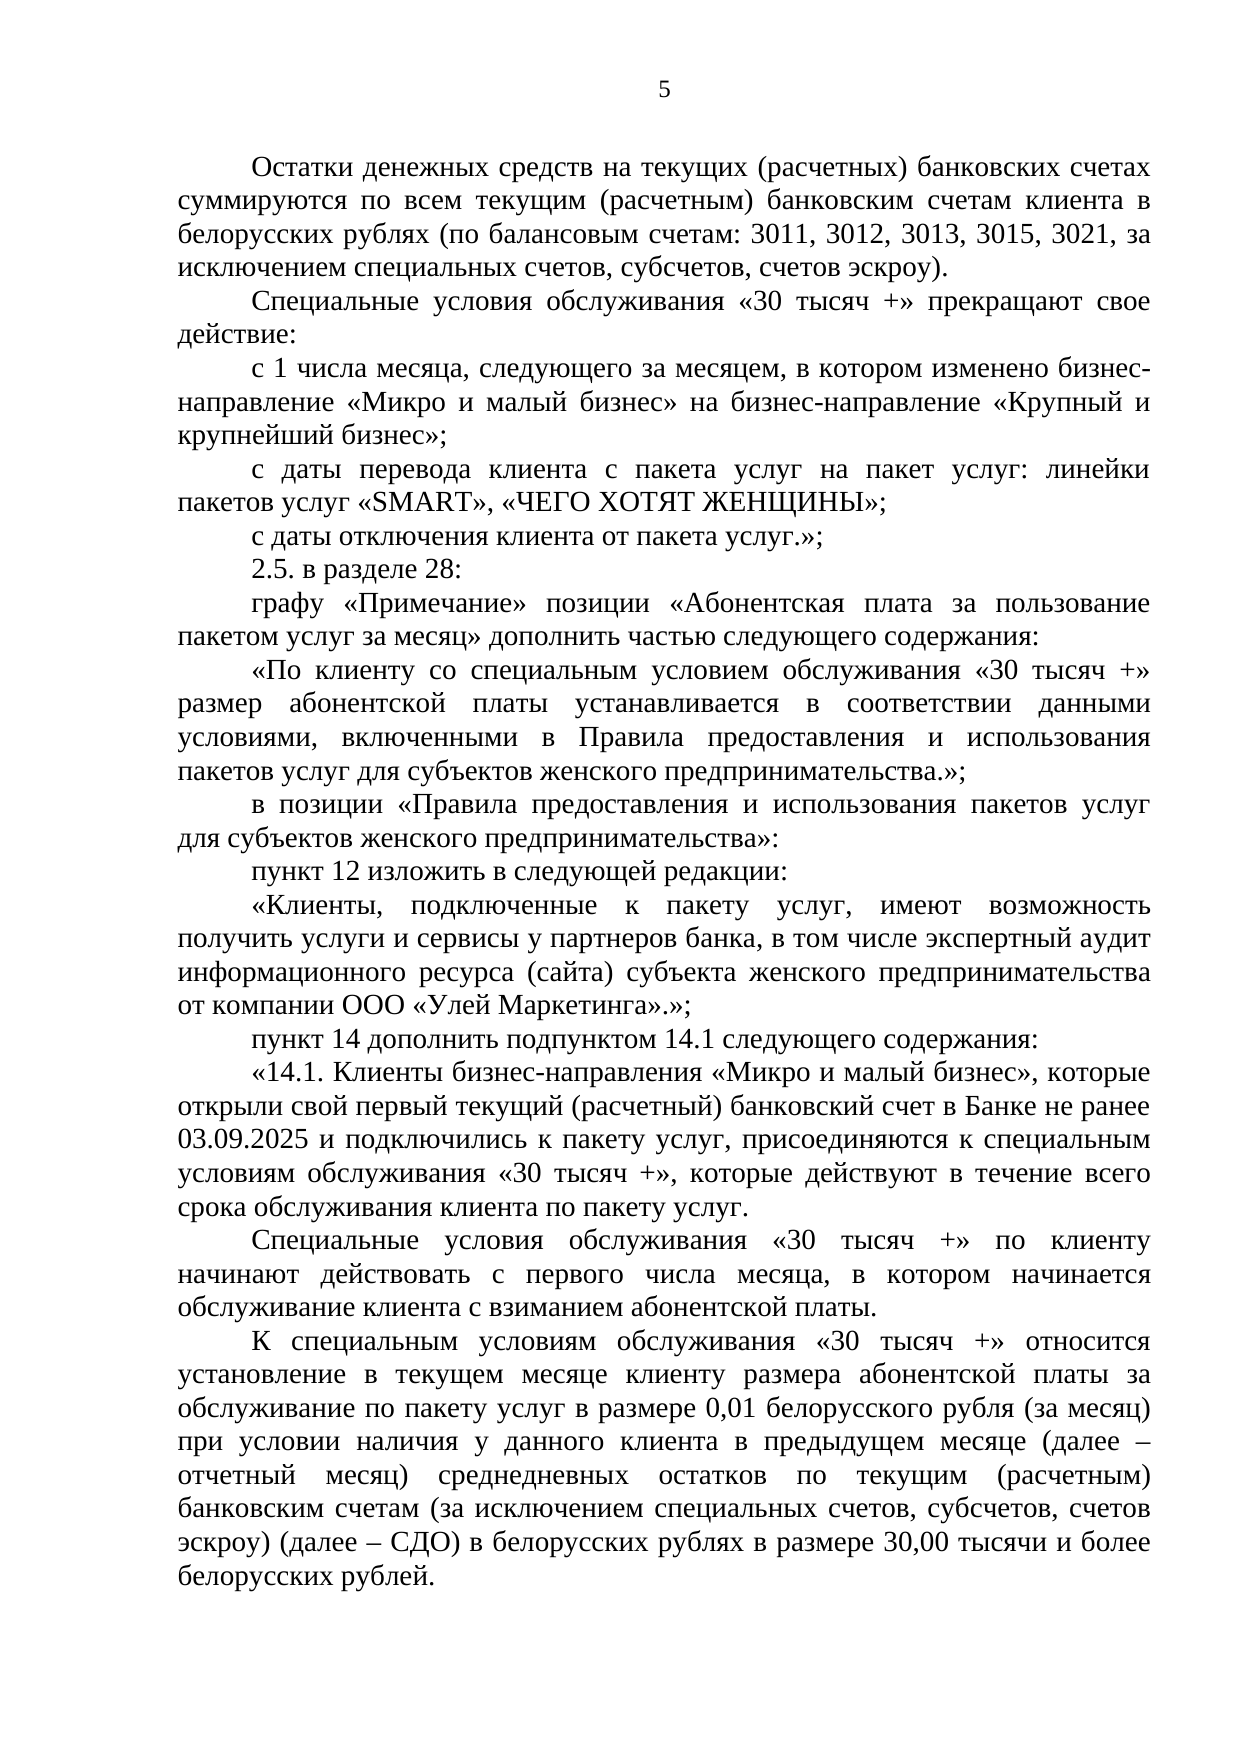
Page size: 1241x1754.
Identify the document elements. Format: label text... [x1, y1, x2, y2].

text Остатки денежных средств на текущих (расчетных) банковских счетах суммируются по всем текущим (расчетным) банковским счетам клиента в белорусских рублях (по балансовым счетам: 3011, 3012, 3013, 3015, 3021, за исключением специальных счетов, субсчетов, счетов эскроу). [177, 149, 1152, 283]
text графу «Примечание» позиции «Абонентская плата за пользование пакетом услуг за месяц» дополнить частью следующего содержания: [177, 585, 1152, 652]
text 2.5. в разделе 28: [177, 551, 1152, 585]
text К специальным условиям обслуживания «30 тысяч +» относится установление в текущем месяце клиенту размера абонентской платы за обслуживание по пакету услуг в размере 0,01 белорусского рубля (за месяц) при условии наличия у данного клиента в предыдущем месяце (далее – отчетный месяц) среднедневных остатков по текущим (расчетным) банковским счетам (за исключением специальных счетов, субсчетов, счетов эскроу) (далее – СДО) в белорусских рублях в размере 30,00 тысячи и более белорусских рублей. [177, 1323, 1152, 1591]
text с даты отключения клиента от пакета услуг.»; [177, 518, 1152, 551]
text «14.1. Клиенты бизнес-направления «Микро и малый бизнес», которые открыли свой первый текущий (расчетный) банковский счет в Банке не ранее 03.09.2025 и подключились к пакету услуг, присоединяются к специальным условиям обслуживания «30 тысяч +», которые действуют в течение всего срока обслуживания клиента по пакету услуг. [177, 1054, 1152, 1222]
text «Клиенты, подключенные к пакету услуг, имеют возможность получить услуги и сервисы у партнеров банка, в том числе экспертный аудит информационного ресурса (сайта) субъекта женского предпринимательства от компании ООО «Улей Маркетинга».»; [177, 887, 1152, 1021]
text с даты перевода клиента c пакета услуг на пакет услуг: линейки пакетов услуг «SMART», «ЧЕГО ХОТЯТ ЖЕНЩИНЫ»; [177, 451, 1152, 518]
text в позиции «Правила предоставления и использования пакетов услуг для субъектов женского предпринимательства»: [177, 786, 1152, 853]
text «По клиенту со специальным условием обслуживания «30 тысяч +» размер абонентской платы устанавливается в соответствии данными условиями, включенными в Правила предоставления и использования пакетов услуг для субъектов женского предпринимательства.»; [177, 652, 1152, 786]
text Специальные условия обслуживания «30 тысяч +» по клиенту начинают действовать с первого числа месяца, в котором начинается обслуживание клиента с взиманием абонентской платы. [177, 1222, 1152, 1323]
text пункт 12 изложить в следующей редакции: [177, 853, 1152, 887]
text пункт 14 дополнить подпунктом 14.1 следующего содержания: [177, 1021, 1152, 1054]
text Специальные условия обслуживания «30 тысяч +» прекращают свое действие: [177, 283, 1152, 350]
text с 1 числа месяца, следующего за месяцем, в котором изменено бизнес-направление «Микро и малый бизнес» на бизнес-направление «Крупный и крупнейший бизнес»; [177, 350, 1152, 451]
